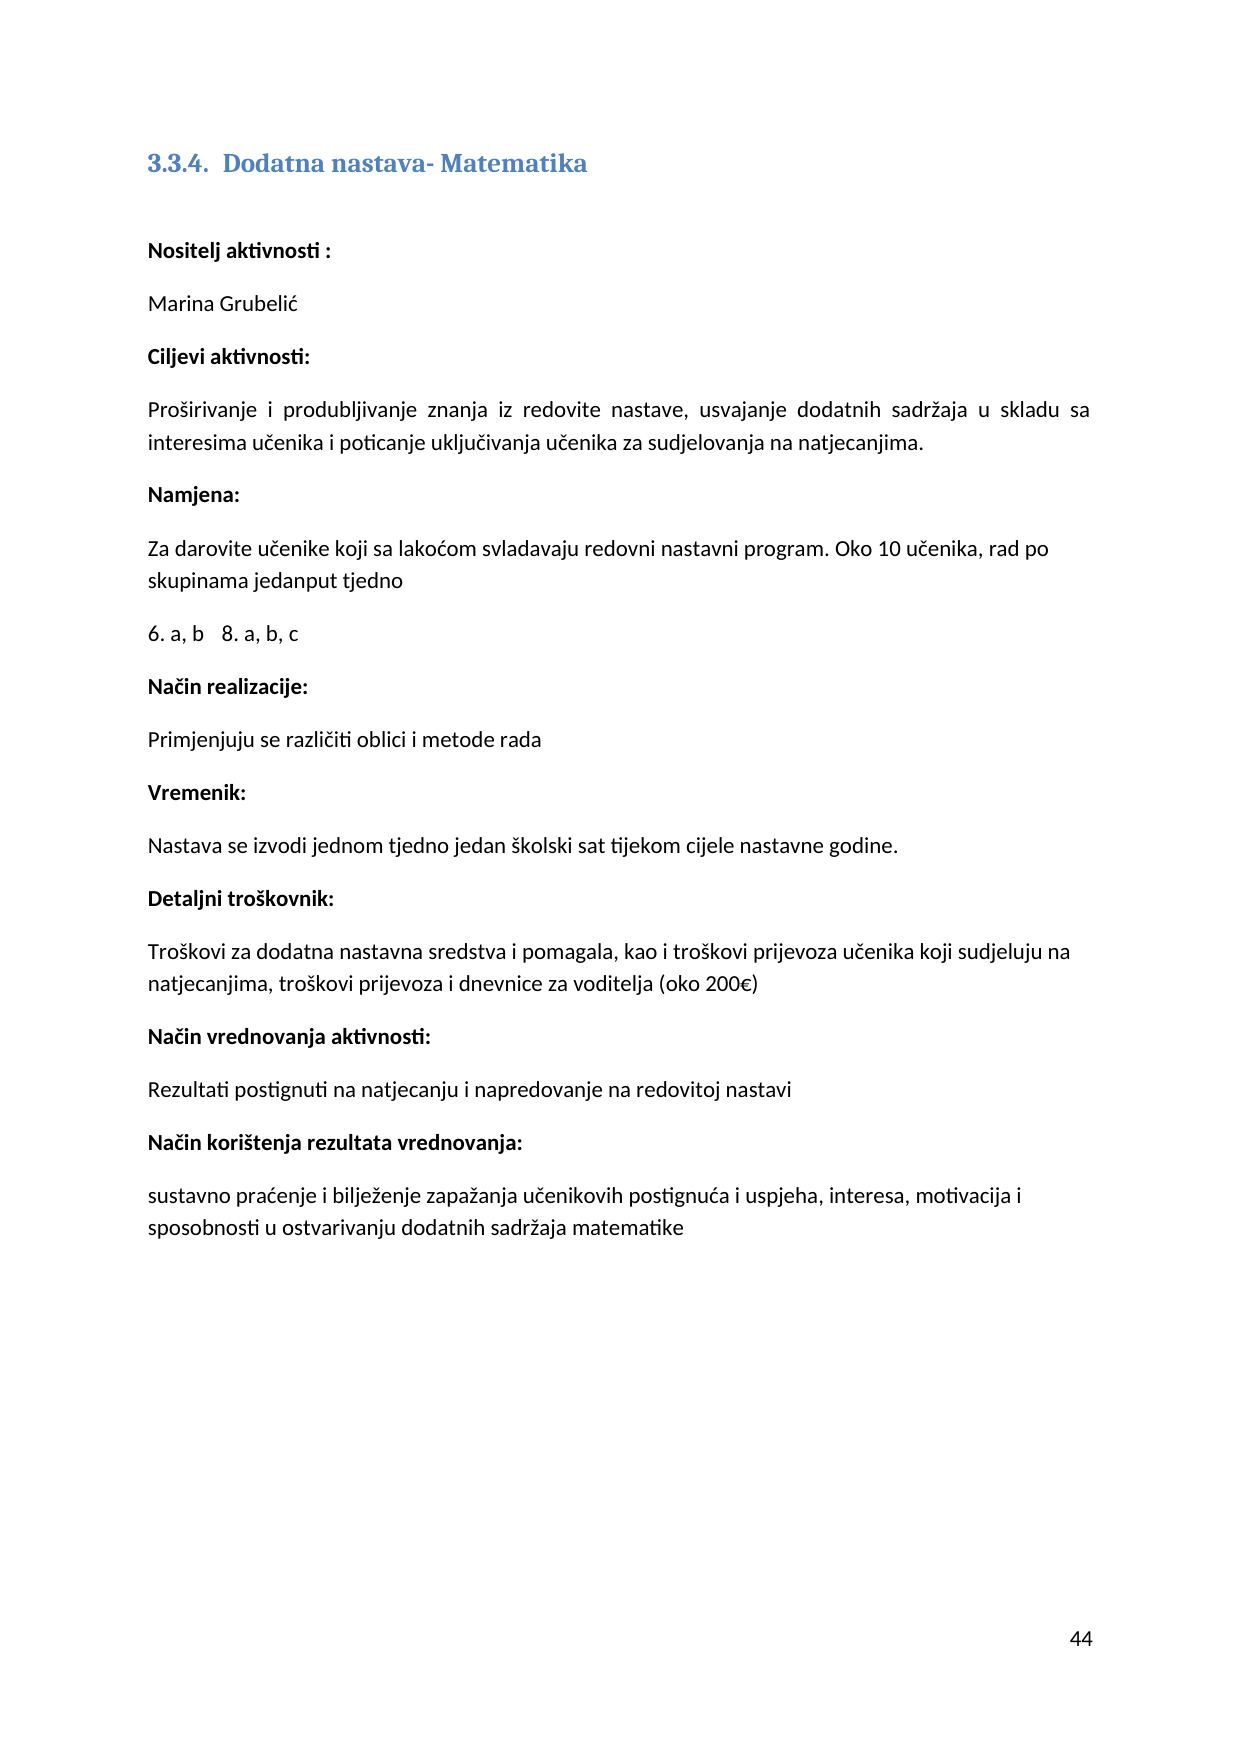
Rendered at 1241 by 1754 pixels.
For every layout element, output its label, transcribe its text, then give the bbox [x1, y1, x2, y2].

text Način vrednovanja aktivnosti: [148, 1022, 1093, 1050]
text Nastava se izvodi jednom tjedno jedan školski sat tijekom cijele nastavne godine. [148, 831, 1093, 859]
text Marina Grubelić [148, 289, 1093, 317]
text Vremenik: [148, 778, 1093, 806]
text Za darovite učenike koji sa lakoćom svladavaju redovni nastavni program. Oko 10 učenika, rad po skupinama jedanput tjedno [148, 534, 1093, 594]
text Način realizacije: [148, 672, 1093, 700]
text Nositelj aktivnosti : [148, 236, 1093, 264]
subtitle Dodatna nastava- Matematika [148, 148, 1093, 179]
text 6. a, b 8. a, b, c [148, 619, 1093, 647]
text Primjenjuju se različiti oblici i metode rada [148, 725, 1093, 753]
text Namjena: [148, 481, 1093, 509]
text sustavno praćenje i bilježenje zapažanja učenikovih postignuća i uspjeha, interesa, motivacija i sposobnosti u ostvarivanju dodatnih sadržaja matematike [148, 1181, 1093, 1241]
text Troškovi za dodatna nastavna sredstva i pomagala, kao i troškovi prijevoza učenika koji sudjeluju na natjecanjima, troškovi prijevoza i dnevnice za voditelja (oko 200€) [148, 937, 1093, 997]
text Način korištenja rezultata vrednovanja: [148, 1128, 1093, 1156]
text Proširivanje i produbljivanje znanja iz redovite nastave, usvajanje dodatnih sadržaja u skladu sa interesima učenika i poticanje uključivanja učenika za sudjelovanja na natjecanjima. [148, 395, 1093, 456]
text Ciljevi aktivnosti: [148, 342, 1093, 370]
text Rezultati postignuti na natjecanju i napredovanje na redovitoj nastavi [148, 1075, 1093, 1103]
text Detaljni troškovnik: [148, 884, 1093, 912]
